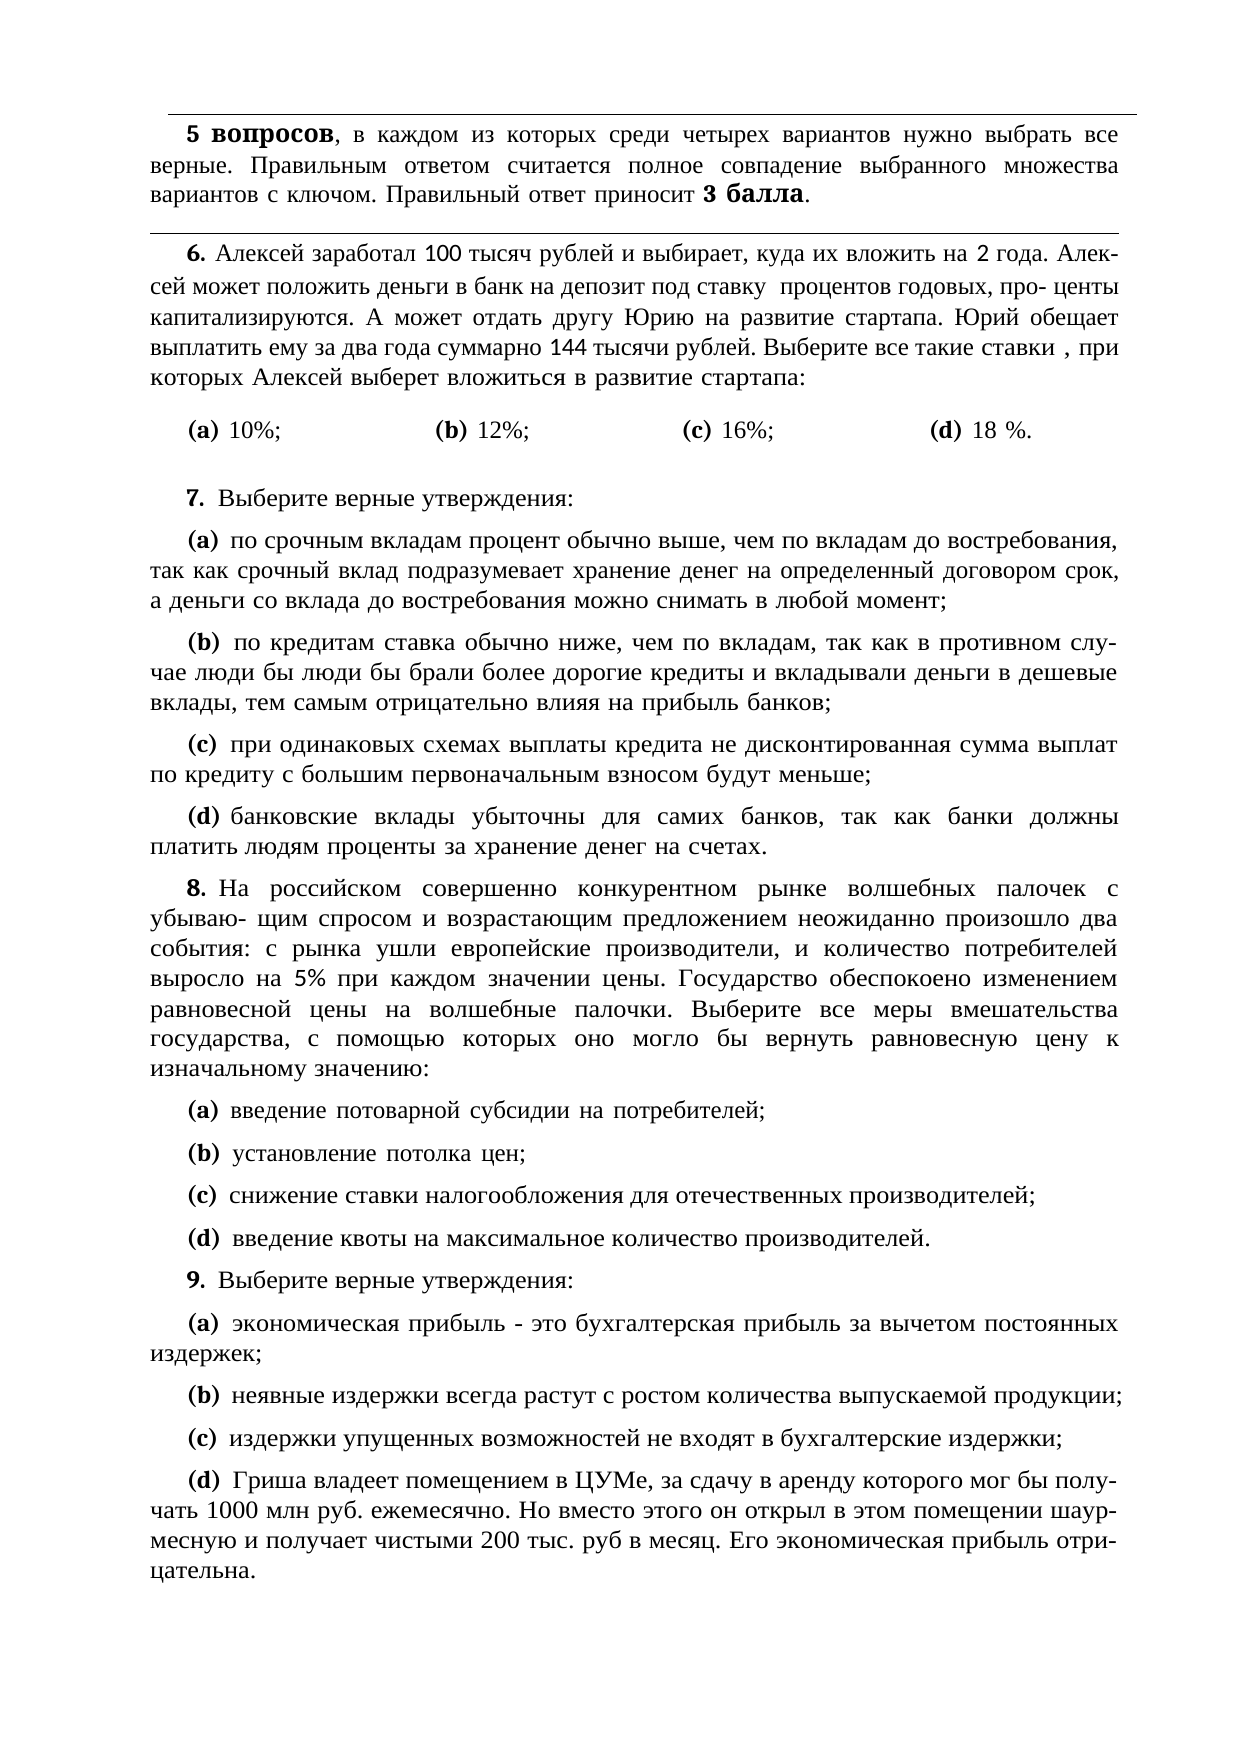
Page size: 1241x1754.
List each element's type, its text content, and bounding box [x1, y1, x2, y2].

text (a) 10%; (b) 12%; (c) 16%; (d) 18 %. [187, 415, 1130, 445]
list На российском совершенно конкурентном рынке волшебных палочек с убываю- щим спросом и возрастающим предложением неожиданно произошло два события: с рынка ушли европейские производители, и количество потребителей выросло на 5% при каждом значении цены. Государство обеспокоено изменением равновесной цены на волшебные палочки. Выберите все меры вмешательства государства, с помощью которых оно могло бы вернуть равновесную цену к изначальному значению: [150, 873, 1119, 1082]
list по срочным вкладам процент обычно выше, чем по вкладам до востребования, так как срочный вклад подразумевает хранение денег на определенный договором срок, а деньги со вклада до востребования можно снимать в любой момент; [150, 525, 1119, 614]
list снижение ставки налогообложения для отечественных производителей; [186, 1180, 1130, 1210]
list Гриша владеет помещением в ЦУМе, за сдачу в аренду которого мог бы полу- чать 1000 млн руб. ежемесячно. Но вместо этого он открыл в этом помещении шаур- месную и получает чистыми 200 тыс. руб в месяц. Его экономическая прибыль отри- цательна. [150, 1465, 1119, 1583]
list введение потоварной субсидии на потребителей; [186, 1095, 1130, 1125]
list издержки упущенных возможностей не входят в бухгалтерские издержки; [186, 1423, 1130, 1452]
list при одинаковых схемах выплаты кредита не дисконтированная сумма выплат по кредиту с большим первоначальным взносом будут меньше; [150, 729, 1119, 788]
list экономическая прибыль - это бухгалтерская прибыль за вычетом постоянных издержек; [150, 1308, 1119, 1367]
list введение квоты на максимальное количество производителей. [186, 1223, 1130, 1252]
list Выберите верные утверждения: [186, 1265, 1130, 1295]
list Выберите верные утверждения: [186, 483, 1130, 512]
list банковские вклады убыточны для самих банков, так как банки должны платить людям проценты за хранение денег на счетах. [150, 801, 1119, 860]
list установление потолка цен; [186, 1138, 1130, 1167]
list по кредитам ставка обычно ниже, чем по вкладам, так как в противном слу- чае люди бы люди бы брали более дорогие кредиты и вкладывали деньги в дешевые вклады, тем самым отрицательно влияя на прибыль банков; [150, 627, 1119, 716]
list Алексей заработал 100 тысяч рублей и выбирает, куда их вложить на 2 года. Алек- сей может положить деньги в банк на депозит под ставку процентов годовых, про- центы капитализируются. А может отдать другу Юрию на развитие стартапа. Юрий обещает выплатить ему за два года суммарно 144 тысячи рублей. Выберите все такие ставки , при которых Алексей выберет вложиться в развитие стартапа: [150, 232, 1119, 390]
text 5 вопросов, в каждом из которых среди четырех вариантов нужно выбрать все верные. Правильным ответом считается полное совпадение выбранного множества вариантов с ключом. Правильный ответ приносит 3 балла. [150, 119, 1119, 209]
list неявные издержки всегда растут с ростом количества выпускаемой продукции; [186, 1380, 1130, 1409]
